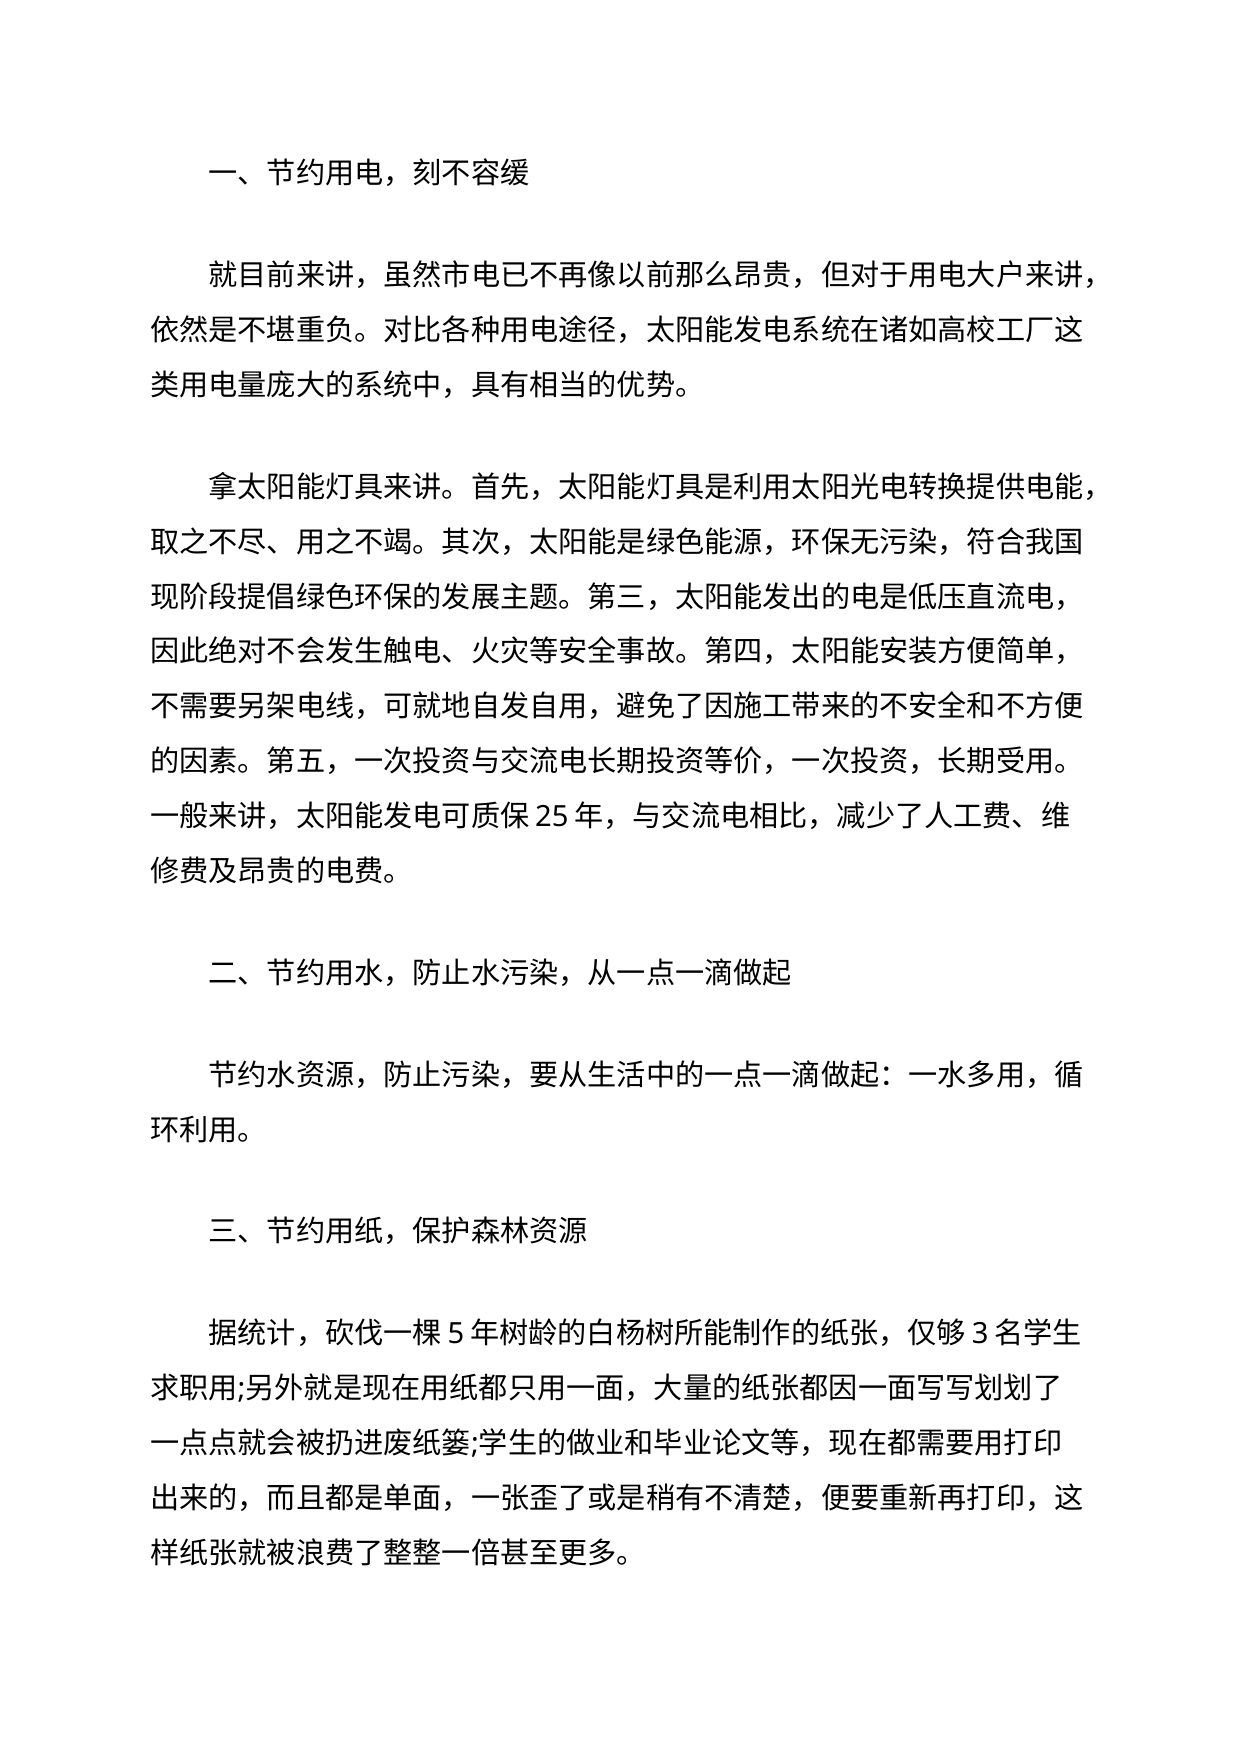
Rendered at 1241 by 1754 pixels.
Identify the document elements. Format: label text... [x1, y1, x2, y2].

text 三、节约用纸，保护森林资源 [150, 1208, 1090, 1250]
text 一、节约用电，刻不容缓 [150, 150, 1090, 192]
text 节约水资源，防止污染，要从生活中的一点一滴做起：一水多用，循环利用。 [150, 1051, 1090, 1148]
text 拿太阳能灯具来讲。首先，太阳能灯具是利用太阳光电转换提供电能，取之不尽、用之不竭。其次，太阳能是绿色能源，环保无污染，符合我国现阶段提倡绿色环保的发展主题。第三，太阳能发出的电是低压直流电，因此绝对不会发生触电、火灾等安全事故。第四，太阳能安装方便简单，不需要另架电线，可就地自发自用，避免了因施工带来的不安全和不方便的因素。第五，一次投资与交流电长期投资等价，一次投资，长期受用。一般来讲，太阳能发电可质保25年，与交流电相比，减少了人工费、维修费及昂贵的电费。 [150, 463, 1090, 890]
text 就目前来讲，虽然市电已不再像以前那么昂贵，但对于用电大户来讲，依然是不堪重负。对比各种用电途径，太阳能发电系统在诸如高校工厂这类用电量庞大的系统中，具有相当的优势。 [150, 252, 1090, 404]
text 二、节约用水，防止水污染，从一点一滴做起 [150, 949, 1090, 992]
text 据统计，砍伐一棵5年树龄的白杨树所能制作的纸张，仅够3名学生求职用;另外就是现在用纸都只用一面，大量的纸张都因一面写写划划了一点点就会被扔进废纸篓;学生的做业和毕业论文等，现在都需要用打印出来的，而且都是单面，一张歪了或是稍有不清楚，便要重新再打印，这样纸张就被浪费了整整一倍甚至更多。 [150, 1310, 1090, 1572]
